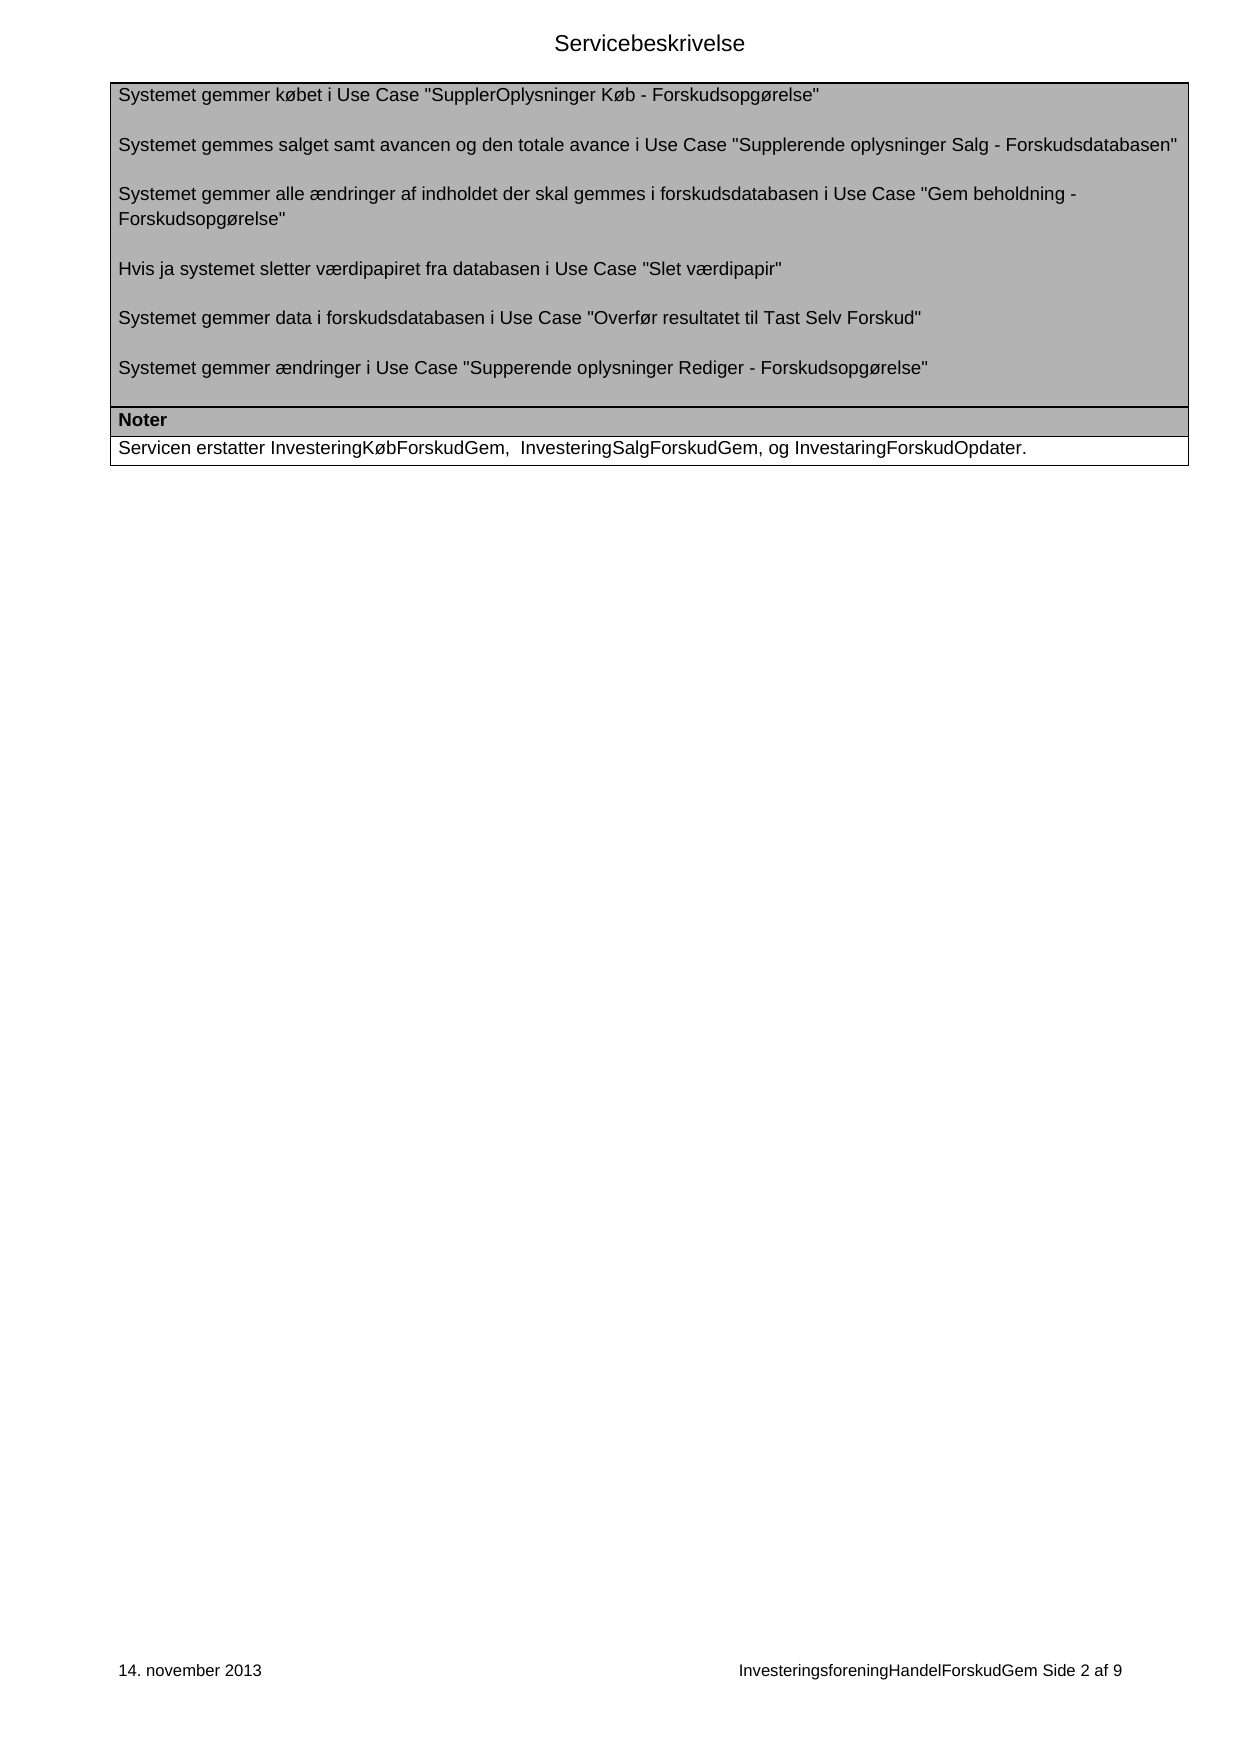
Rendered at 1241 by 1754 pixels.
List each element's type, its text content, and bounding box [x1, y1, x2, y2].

table_cell Systemet gemmer købet i Use Case "SupplerOplysninger Køb - Forskudsopgørelse" Systemet gemmes salget samt avancen og den totale avance i Use Case "Supplerende oplysninger Salg - Forskudsdatabasen" Systemet gemmer alle ændringer af indholdet der skal gemmes i forskudsdatabasen i Use Case "Gem beholdning - Forskudsopgørelse" Hvis ja systemet sletter værdipapiret fra databasen i Use Case "Slet værdipapir" Systemet gemmer data i forskudsdatabasen i Use Case "Overfør resultatet til Tast Selv Forskud" Systemet gemmer ændringer i Use Case "Supperende oplysninger Rediger - Forskudsopgørelse" [111, 84, 1188, 406]
table_cell Servicen erstatter InvesteringKøbForskudGem, InvesteringSalgForskudGem, og InvestaringForskudOpdater. [111, 437, 1188, 465]
table_cell Noter [111, 408, 1188, 436]
